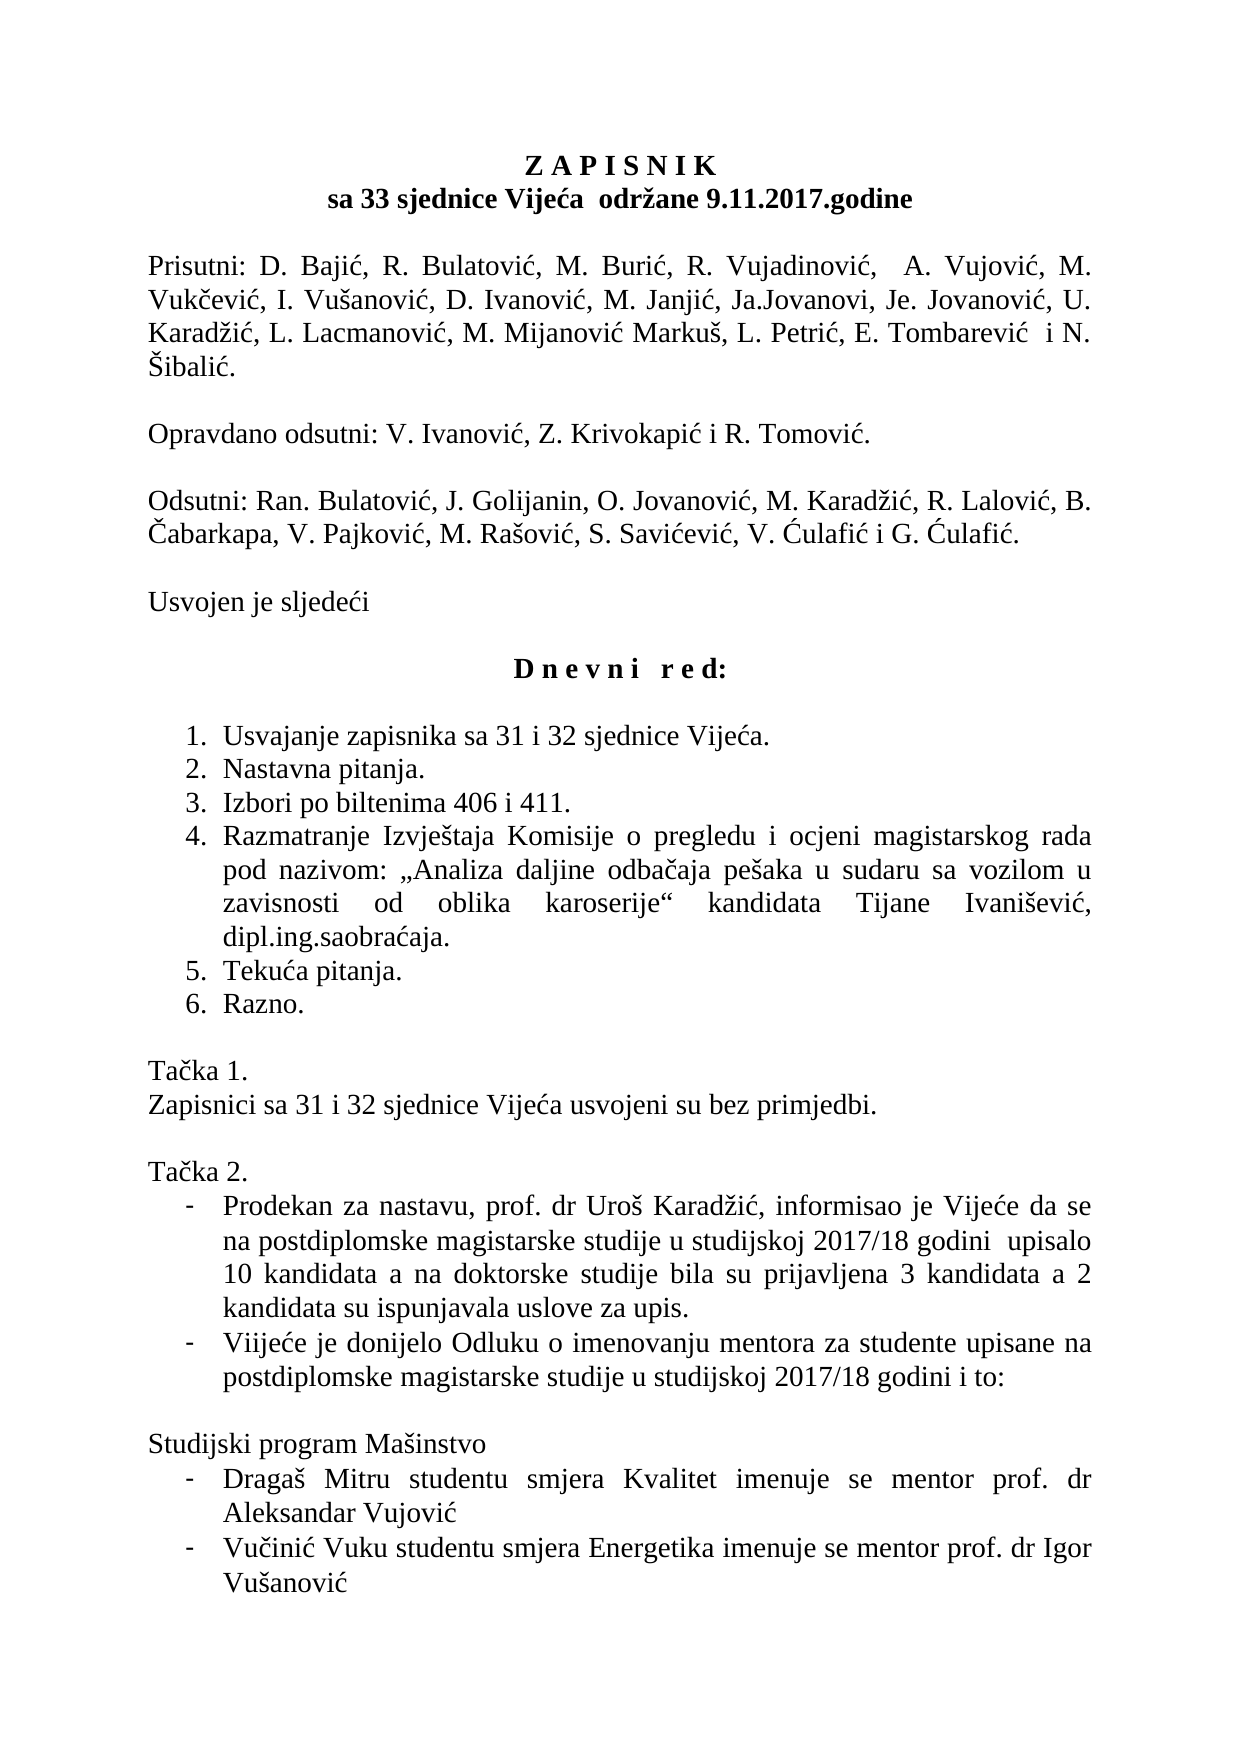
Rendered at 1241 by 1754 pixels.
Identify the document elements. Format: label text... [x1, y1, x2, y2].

text Tačka 2. [148, 1154, 1093, 1187]
text Opravdano odsutni: V. Ivanović, Z. Krivokapić i R. Tomović. [148, 416, 1093, 449]
text Studijski program Mašinstvo [148, 1426, 1093, 1460]
list Dragaš Mitru studentu smjera Kvalitet imenuje se mentor prof. dr Aleksandar Vujović [185, 1460, 1093, 1529]
list Izbori po biltenima 406 i 411. [185, 785, 1093, 818]
list Tekuća pitanja. [185, 953, 1093, 986]
list Prodekan za nastavu, prof. dr Uroš Karadžić, informisao je Vijeće da se na postdiplomske magistarske studije u studijskoj 2017/18 godini upisalo 10 kandidata a na doktorske studije bila su prijavljena 3 kandidata a 2 kandidata su ispunjavala uslove za upis. [185, 1187, 1093, 1324]
list Razno. [185, 986, 1093, 1020]
text Odsutni: Ran. Bulatović, J. Golijanin, O. Jovanović, M. Karadžić, R. Lalović, B. Čabarkapa, V. Pajković, M. Rašović, S. Savićević, V. Ćulafić i G. Ćulafić. [148, 483, 1093, 550]
text sa 33 sjednice Vijeća održane 9.11.2017.godine [148, 181, 1093, 215]
text Z A P I S N I K [148, 148, 1093, 181]
text Zapisnici sa 31 i 32 sjednice Vijeća usvojeni su bez primjedbi. [148, 1087, 1093, 1120]
list Nastavna pitanja. [185, 751, 1093, 785]
list Viijeće je donijelo Odluku o imenovanju mentora za studente upisane na postdiplomske magistarske studije u studijskoj 2017/18 godini i to: [185, 1324, 1093, 1393]
text Usvojen je sljedeći [148, 584, 1093, 617]
list Vučinić Vuku studentu smjera Energetika imenuje se mentor prof. dr Igor Vušanović [185, 1529, 1093, 1598]
list Usvajanje zapisnika sa 31 i 32 sjednice Vijeća. [185, 718, 1093, 751]
text Tačka 1. [148, 1053, 1093, 1087]
text D n e v n i r e d: [148, 651, 1093, 684]
list Razmatranje Izvještaja Komisije o pregledu i ocjeni magistarskog rada pod nazivom: „Analiza daljine odbačaja pešaka u sudaru sa vozilom u zavisnosti od oblika karoserije“ kandidata Tijane Ivanišević, dipl.ing.saobraćaja. [185, 818, 1093, 953]
text Prisutni: D. Bajić, R. Bulatović, M. Burić, R. Vujadinović, A. Vujović, M. Vukčević, I. Vušanović, D. Ivanović, M. Janjić, Ja.Jovanovi, Je. Jovanović, U. Karadžić, L. Lacmanović, M. Mijanović Markuš, L. Petrić, E. Tombarević i N. Šibalić. [148, 248, 1093, 382]
